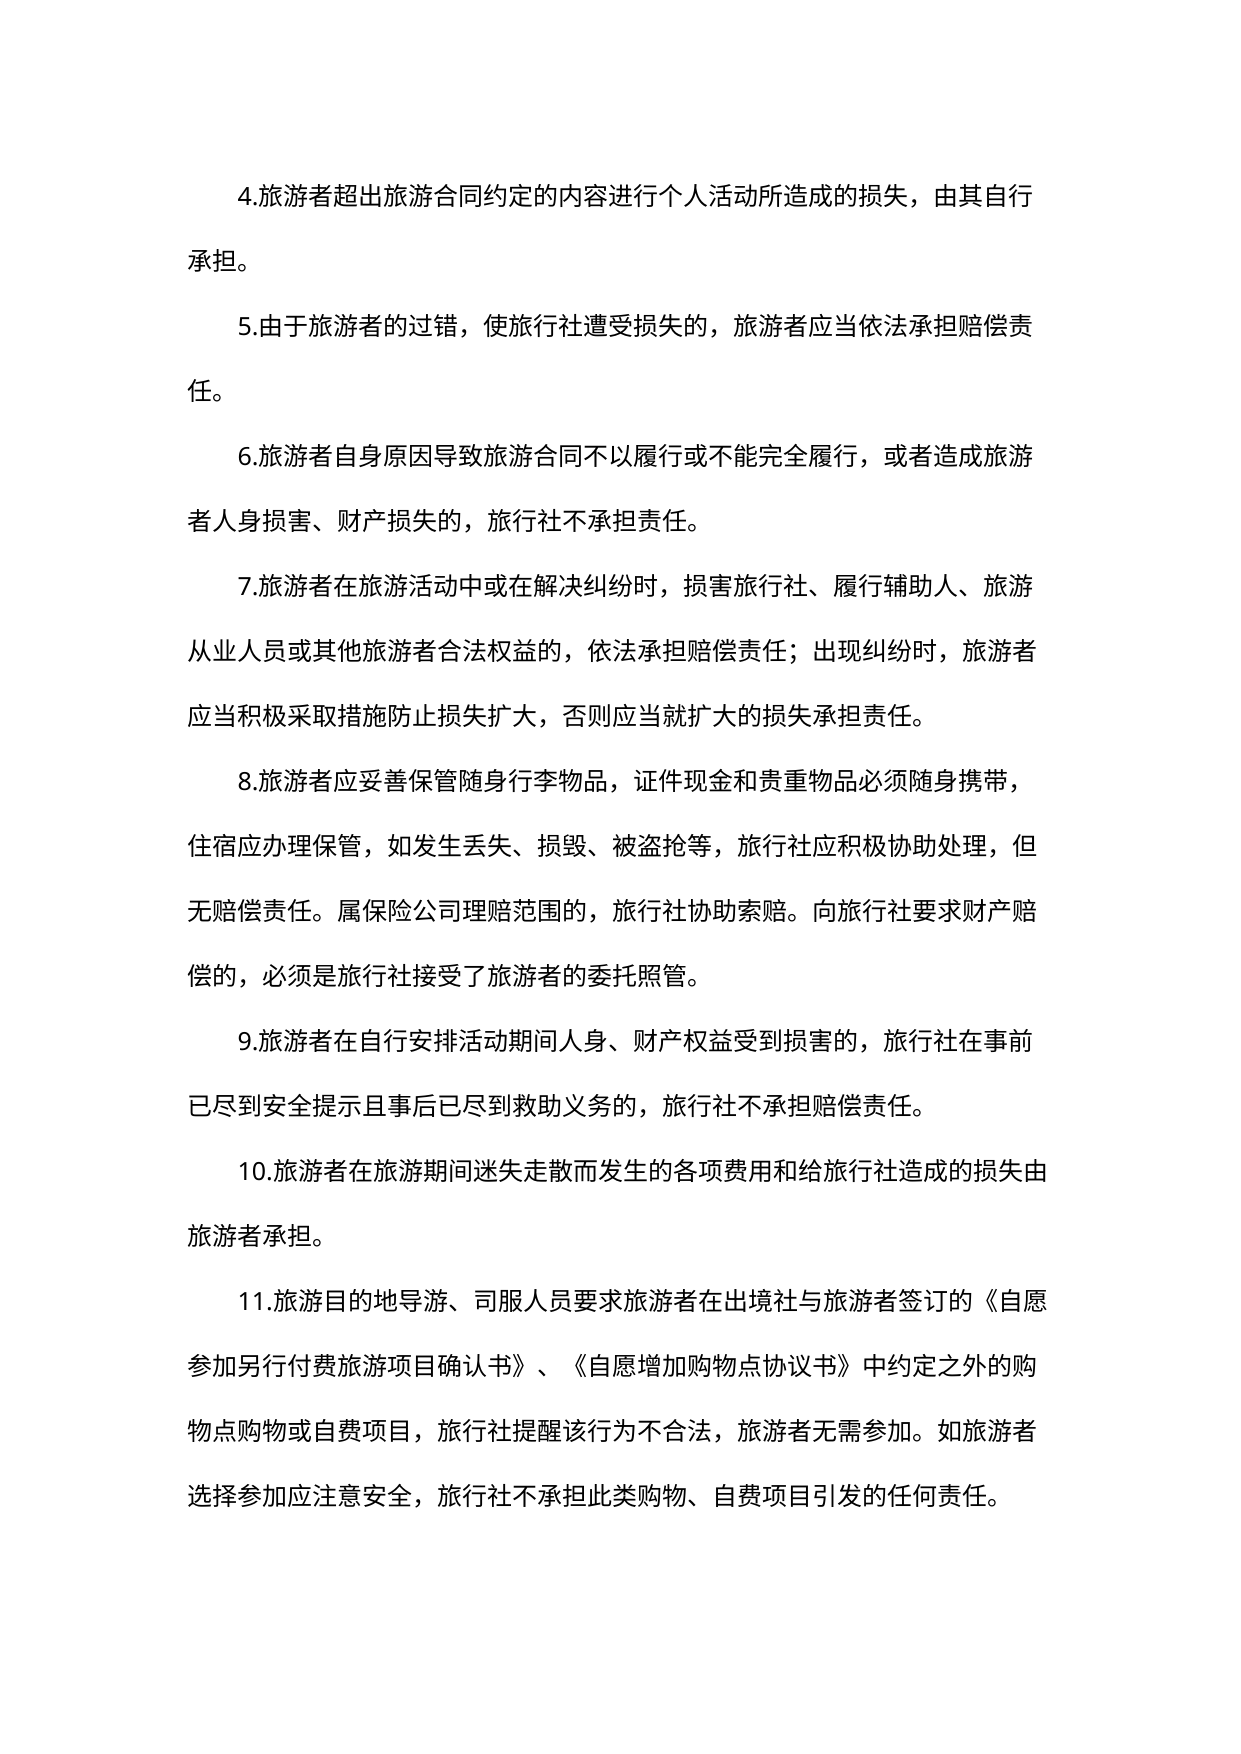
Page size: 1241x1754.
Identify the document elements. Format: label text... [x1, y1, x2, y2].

text 10.旅游者在旅游期间迷失走散而发生的各项费用和给旅行社造成的损失由旅游者承担。 [187, 1137, 1053, 1267]
text 9.旅游者在自行安排活动期间人身、财产权益受到损害的，旅行社在事前已尽到安全提示且事后已尽到救助义务的，旅行社不承担赔偿责任。 [187, 1007, 1053, 1137]
text 4.旅游者超出旅游合同约定的内容进行个人活动所造成的损失，由其自行承担。 [187, 162, 1053, 292]
text 11.旅游目的地导游、司服人员要求旅游者在出境社与旅游者签订的《自愿参加另行付费旅游项目确认书》、《自愿增加购物点协议书》中约定之外的购物点购物或自费项目，旅行社提醒该行为不合法，旅游者无需参加。如旅游者选择参加应注意安全，旅行社不承担此类购物、自费项目引发的任何责任。 [187, 1267, 1053, 1527]
text 6.旅游者自身原因导致旅游合同不以履行或不能完全履行，或者造成旅游者人身损害、财产损失的，旅行社不承担责任。 [187, 422, 1053, 552]
text 8.旅游者应妥善保管随身行李物品，证件现金和贵重物品必须随身携带，住宿应办理保管，如发生丢失、损毁、被盗抢等，旅行社应积极协助处理，但无赔偿责任。属保险公司理赔范围的，旅行社协助索赔。向旅行社要求财产赔偿的，必须是旅行社接受了旅游者的委托照管。 [187, 747, 1053, 1007]
text 7.旅游者在旅游活动中或在解决纠纷时，损害旅行社、履行辅助人、旅游从业人员或其他旅游者合法权益的，依法承担赔偿责任；出现纠纷时，旅游者应当积极采取措施防止损失扩大，否则应当就扩大的损失承担责任。 [187, 552, 1053, 747]
text 5.由于旅游者的过错，使旅行社遭受损失的，旅游者应当依法承担赔偿责任。 [187, 292, 1053, 422]
